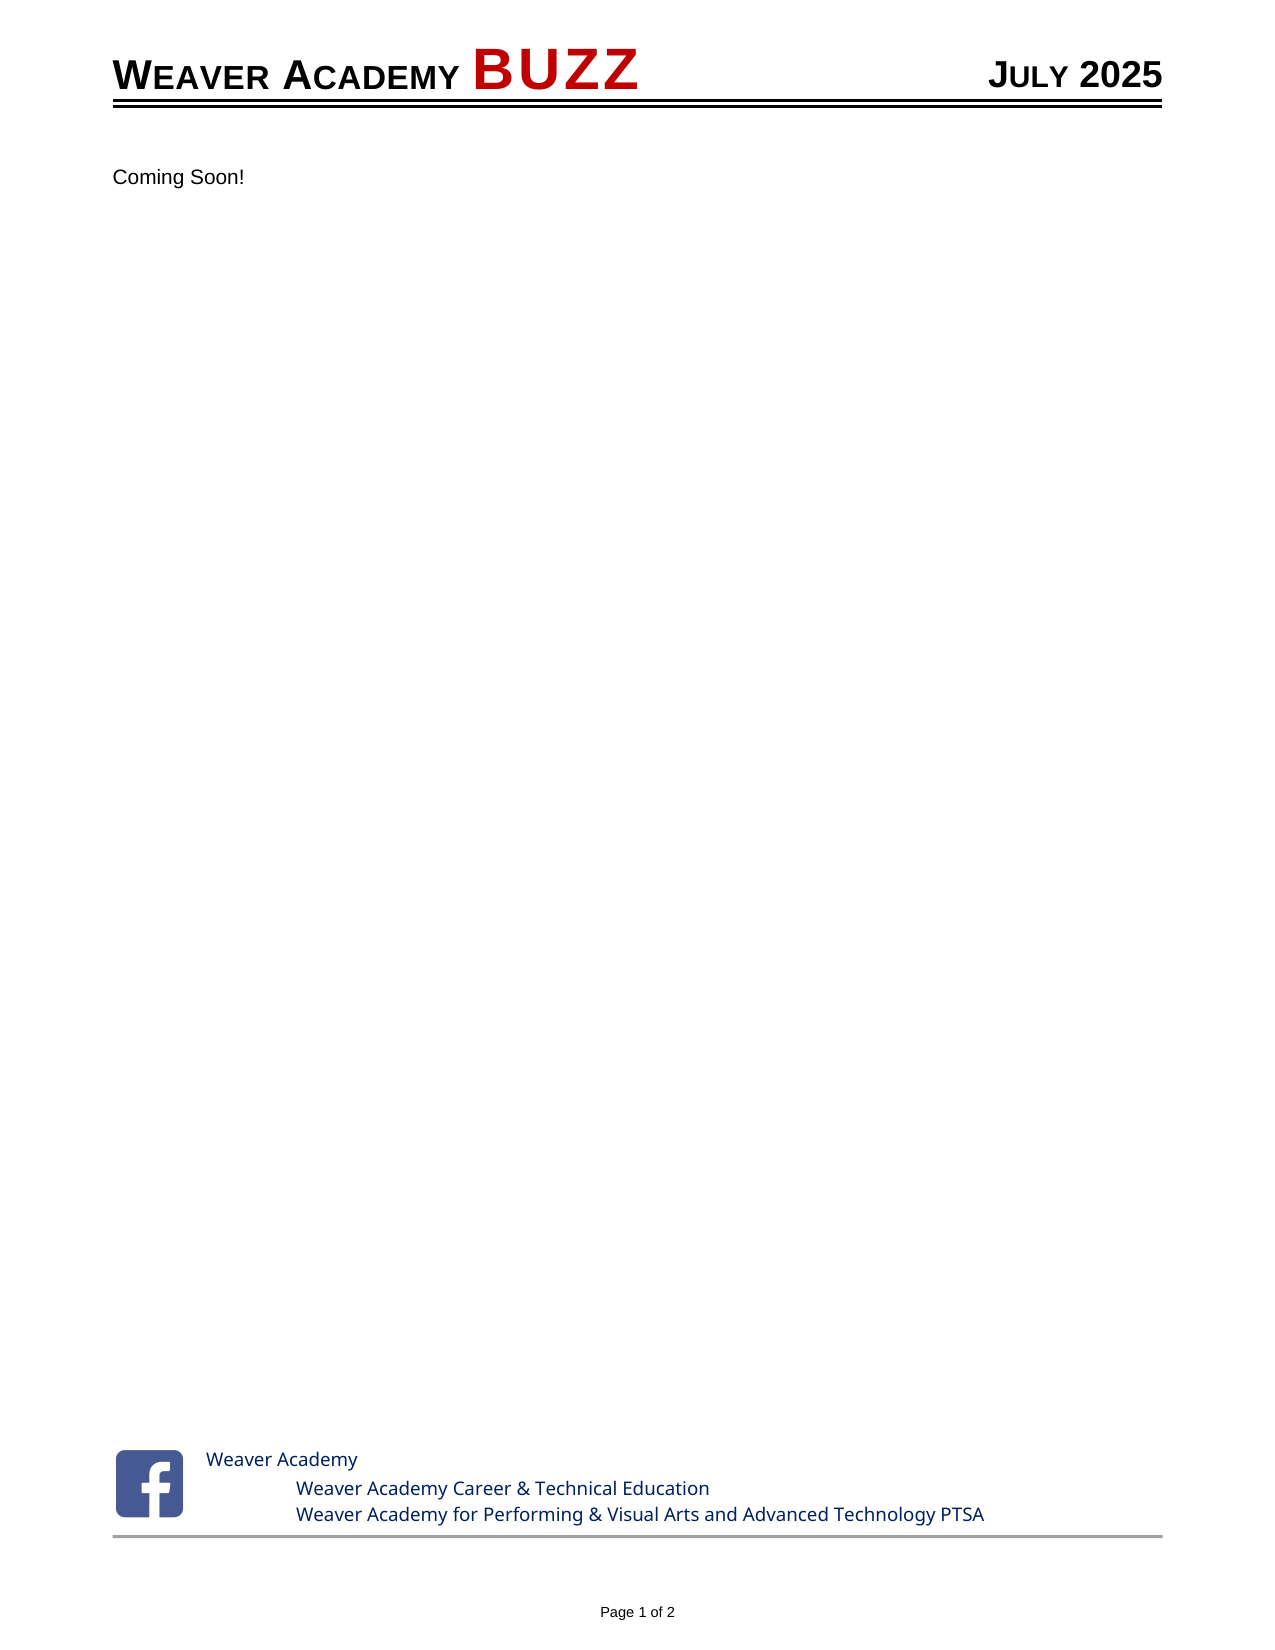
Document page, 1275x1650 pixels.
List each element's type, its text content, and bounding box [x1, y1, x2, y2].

text Weaver Academy BUZZ July 2025 [112, 51, 1162, 108]
text Weaver Academy [112, 1446, 1162, 1472]
text Weaver Academy for Performing & Visual Arts and Advanced Technology PTSA [202, 1501, 1162, 1526]
text Coming Soon! [112, 165, 1162, 189]
picture [111, 1447, 187, 1522]
text Weaver Academy Career & Technical Education [202, 1475, 1162, 1501]
